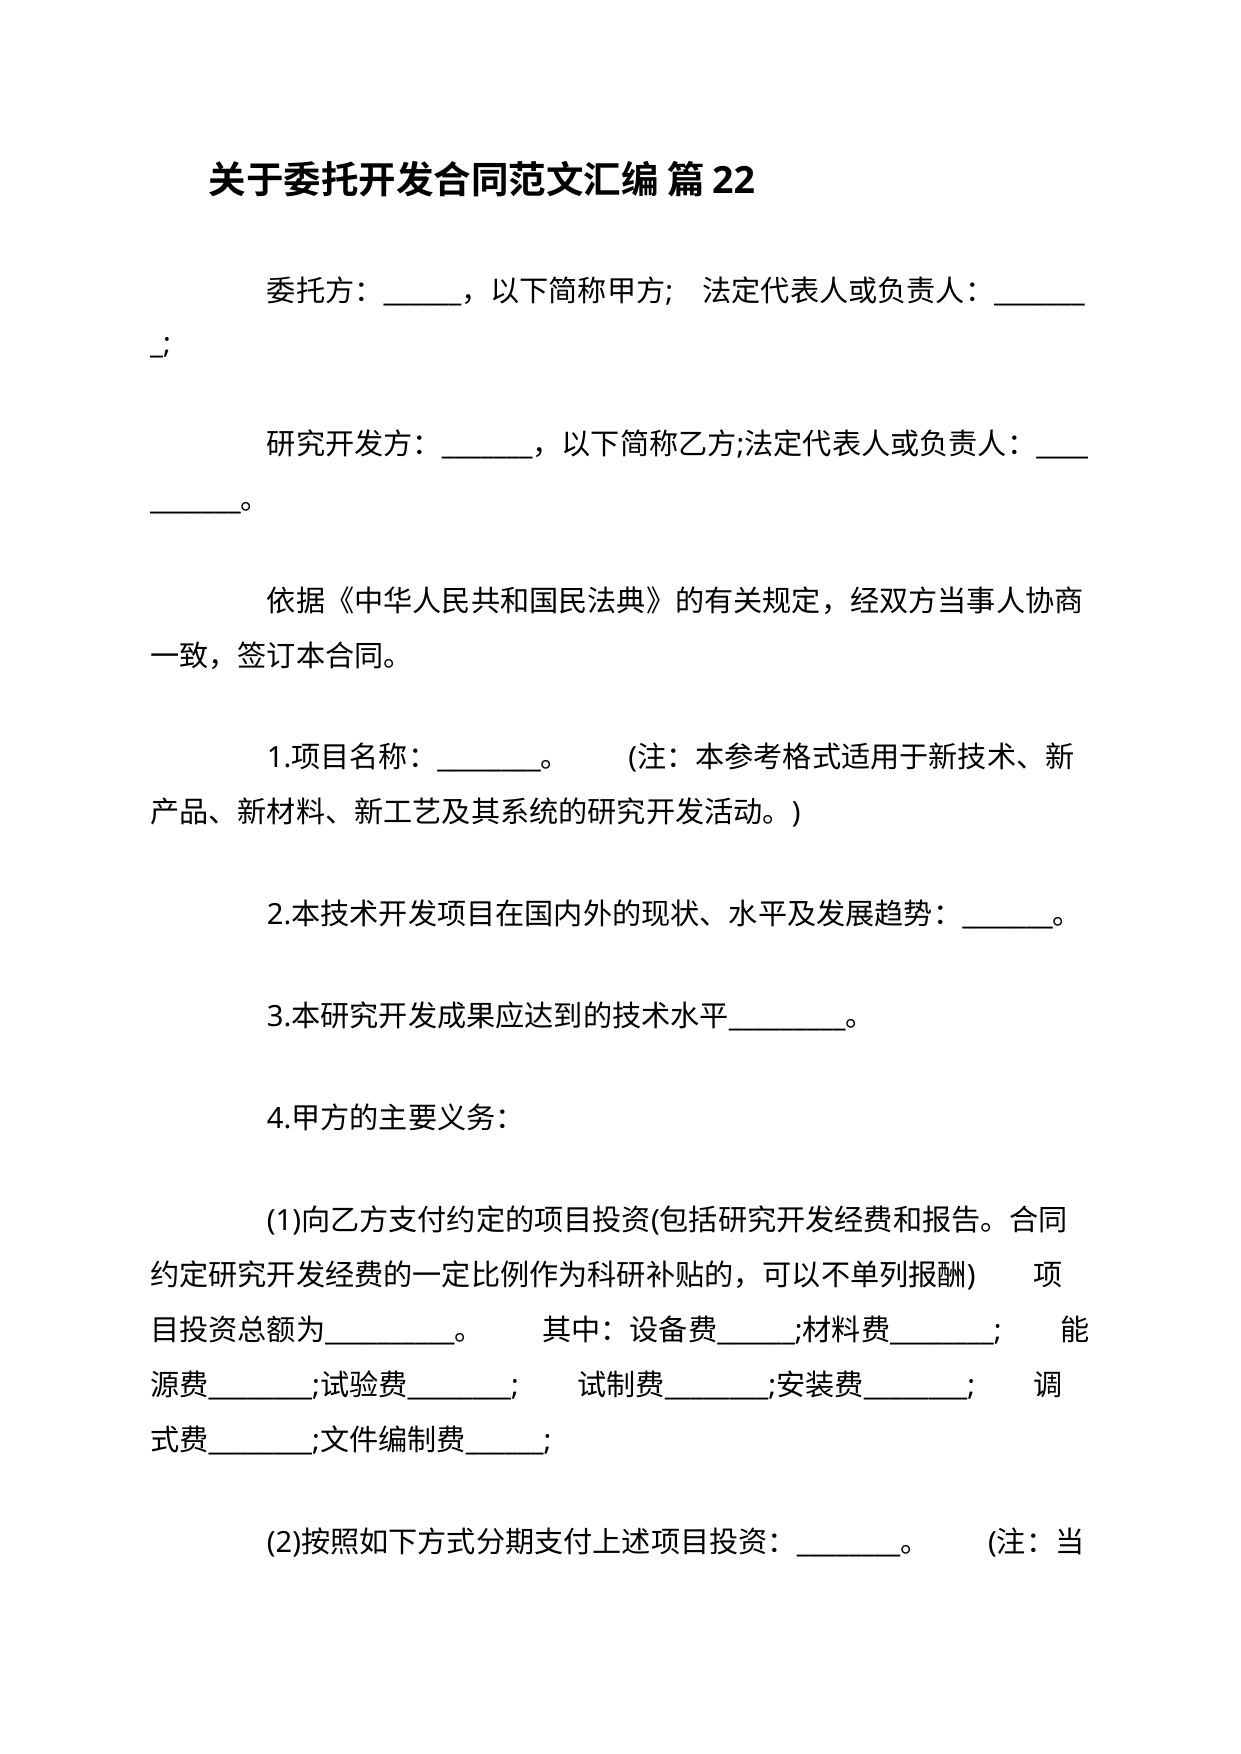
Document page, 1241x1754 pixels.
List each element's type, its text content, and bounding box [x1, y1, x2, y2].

text 关于委托开发合同范文汇编 篇22 [150, 150, 1090, 204]
text 研究开发方：_______，以下简称乙方;法定代表人或负责人：___________。 [150, 420, 1090, 518]
text 4.甲方的主要义务： [150, 1095, 1090, 1137]
text 依据《中华人民共和国民法典》的有关规定，经双方当事人协商一致，签订本合同。 [150, 577, 1090, 674]
text 3.本研究开发成果应达到的技术水平_________。 [150, 993, 1090, 1035]
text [150, 1519, 1090, 1561]
text 2.本技术开发项目在国内外的现状、水平及发展趋势：_______。 [150, 891, 1090, 933]
text 1.项目名称：________。 (注：本参考格式适用于新技术、新产品、新材料、新工艺及其系统的研究开发活动。) [150, 734, 1090, 831]
text 委托方：______，以下简称甲方; 法定代表人或负责人：________; [150, 268, 1090, 362]
text (1)向乙方支付约定的项目投资(包括研究开发经费和报告。合同约定研究开发经费的一定比例作为科研补贴的，可以不单列报酬) 项目投资总额为__________。 其中：设备费______;材料费________; 能源费________;试验费________; 试制费________;安装费________; 调式费________;文件编制费______; [150, 1197, 1090, 1459]
